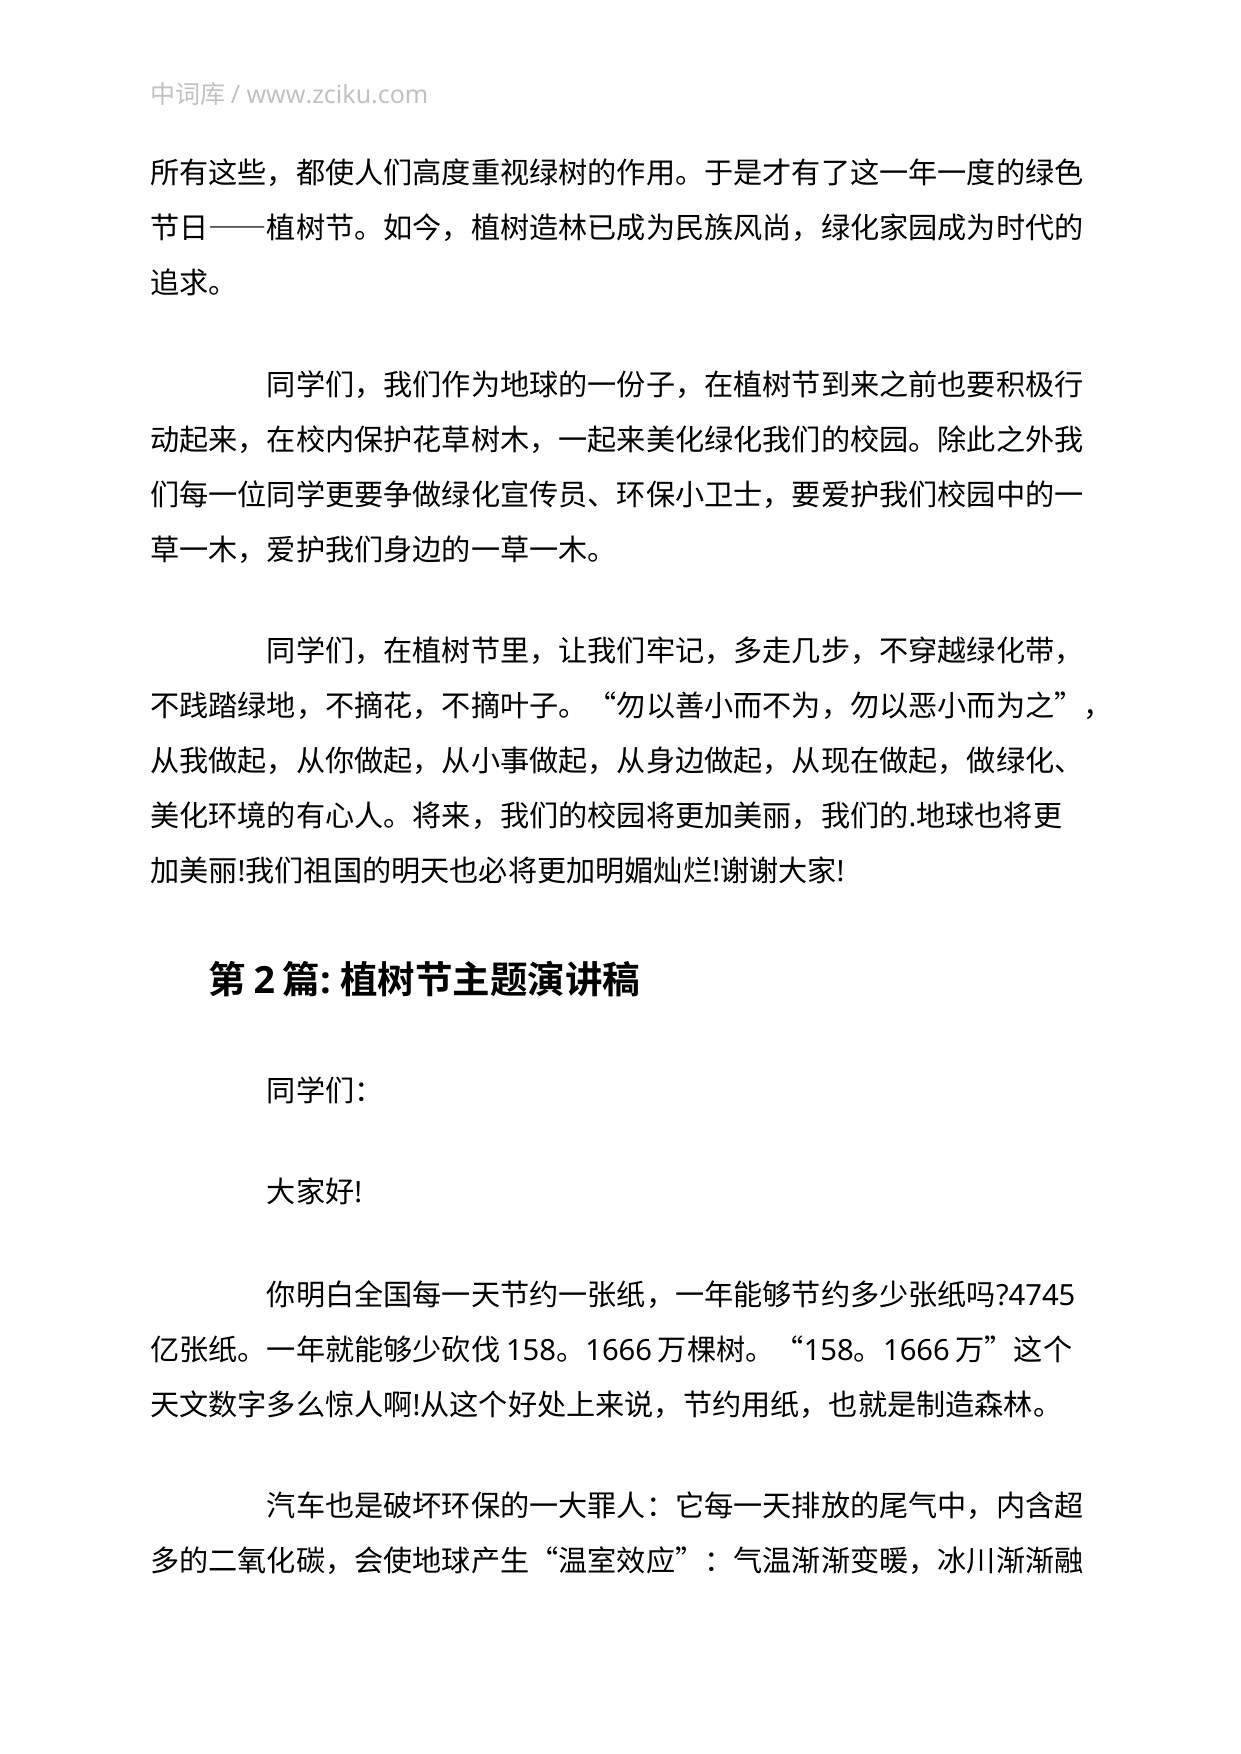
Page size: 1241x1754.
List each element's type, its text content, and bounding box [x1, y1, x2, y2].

text 同学们： [150, 1067, 1090, 1109]
text 大家好! [150, 1169, 1090, 1211]
text 同学们，我们作为地球的一份子，在植树节到来之前也要积极行动起来，在校内保护花草树木，一起来美化绿化我们的校园。除此之外我们每一位同学更要争做绿化宣传员、环保小卫士，要爱护我们校园中的一草一木，爱护我们身边的一草一木。 [150, 362, 1090, 568]
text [150, 150, 1090, 302]
text 你明白全国每一天节约一张纸，一年能够节约多少张纸吗?4745亿张纸。一年就能够少砍伐158。1666万棵树。“158。1666万”这个天文数字多么惊人啊!从这个好处上来说，节约用纸，也就是制造森林。 [150, 1271, 1090, 1423]
text 第2篇: 植树节主题演讲稿 [150, 950, 1090, 1004]
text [150, 1483, 1090, 1580]
text 同学们，在植树节里，让我们牢记，多走几步，不穿越绿化带，不践踏绿地，不摘花，不摘叶子。“勿以善小而不为，勿以恶小而为之”，从我做起，从你做起，从小事做起，从身边做起，从现在做起，做绿化、美化环境的有心人。将来，我们的校园将更加美丽，我们的.地球也将更加美丽!我们祖国的明天也必将更加明媚灿烂!谢谢大家! [150, 628, 1090, 890]
